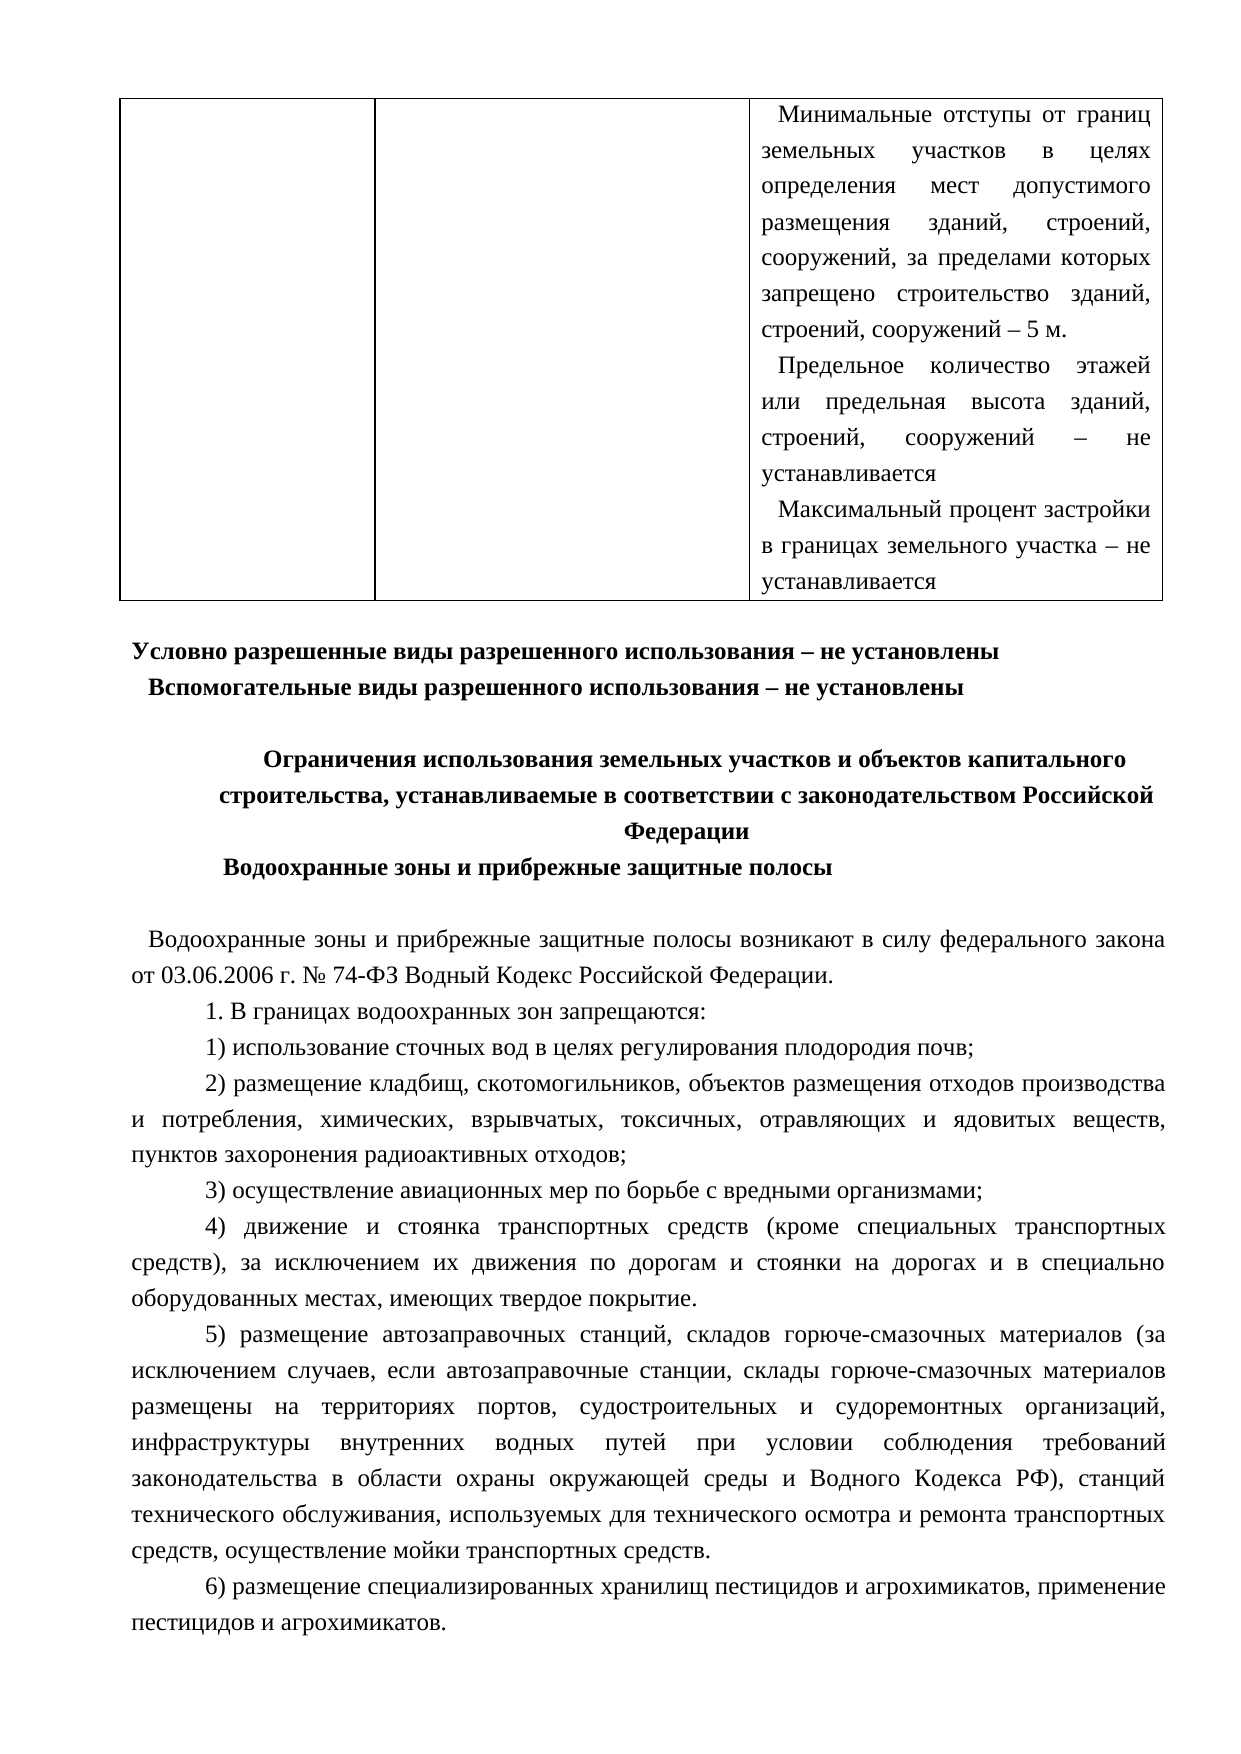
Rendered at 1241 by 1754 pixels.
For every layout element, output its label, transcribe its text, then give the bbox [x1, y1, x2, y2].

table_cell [750, 99, 1162, 599]
text 2) размещение кладбищ, скотомогильников, объектов размещения отходов производства и потребления, химических, взрывчатых, токсичных, отравляющих и ядовитых веществ, пунктов захоронения радиоактивных отходов; [131, 1068, 1167, 1168]
text 1) использование сточных вод в целях регулирования плодородия почв; [131, 1032, 1167, 1061]
text Водоохранные зоны и прибрежные защитные полосы возникают в силу федерального закона от 03.06.2006 г. № 74-ФЗ Водный Кодекс Российской Федерации. [131, 924, 1167, 989]
text 1. В границах водоохранных зон запрещаются: [131, 996, 1167, 1024]
text Вспомогательные виды разрешенного использования – не установлены [131, 672, 1167, 701]
text 5) размещение автозаправочных станций, складов горюче-смазочных материалов (за исключением случаев, если автозаправочные станции, склады горюче-смазочных материалов размещены на территориях портов, судостроительных и судоремонтных организаций, инфраструктуры внутренних водных путей при условии соблюдения требований законодательства в области охраны окружающей среды и Водного Кодекса РФ), станций технического обслуживания, используемых для технического осмотра и ремонта транспортных средств, осуществление мойки транспортных средств. [131, 1319, 1167, 1564]
text Ограничения использования земельных участков и объектов капитального строительства, устанавливаемые в соответствии с законодательством Российской Федерации [206, 744, 1167, 845]
text 6) размещение специализированных хранилищ пестицидов и агрохимикатов, применение пестицидов и агрохимикатов. [131, 1571, 1167, 1636]
text Условно разрешенные виды разрешенного использования – не установлены [131, 636, 1167, 665]
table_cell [376, 99, 749, 599]
text 4) движение и стоянка транспортных средств (кроме специальных транспортных средств), за исключением их движения по дорогам и стоянки на дорогах и в специально оборудованных местах, имеющих твердое покрытие. [131, 1211, 1167, 1312]
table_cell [121, 99, 374, 599]
text Водоохранные зоны и прибрежные защитные полосы [206, 852, 1167, 881]
text 3) осуществление авиационных мер по борьбе с вредными организмами; [131, 1176, 1167, 1204]
